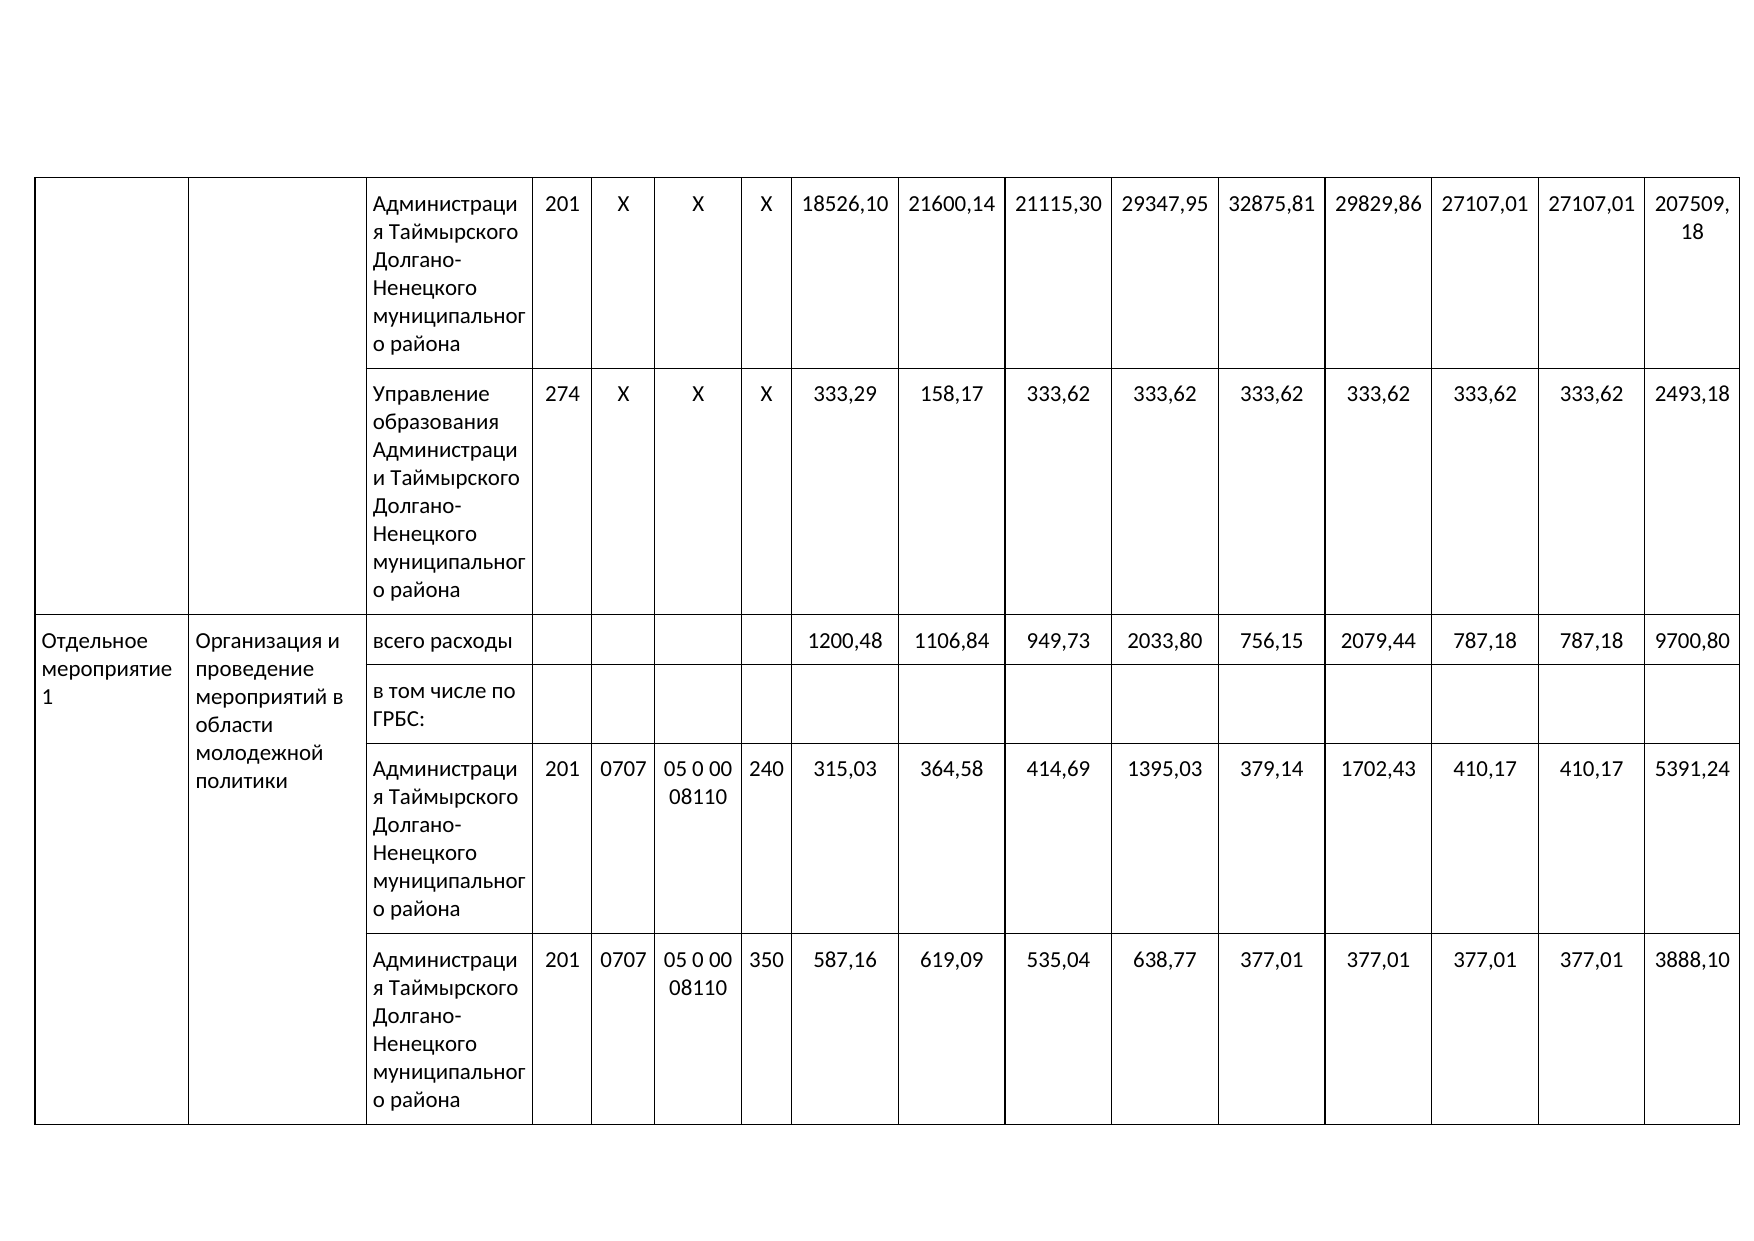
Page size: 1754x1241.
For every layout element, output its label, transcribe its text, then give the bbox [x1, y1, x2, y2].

table_cell Х [592, 178, 654, 368]
table_cell [533, 615, 591, 664]
table_cell 364,58 [899, 744, 1004, 933]
table_cell 787,18 [1432, 615, 1538, 664]
table_cell 207509,18 [1645, 178, 1739, 368]
table_cell 27107,01 [1432, 178, 1538, 368]
table_cell 05 0 00 08110 [655, 934, 741, 1123]
table_cell 315,03 [792, 744, 898, 933]
table_cell Управление образования Администрации Таймырского Долгано-Ненецкого муниципального района [367, 369, 532, 614]
table_cell Администрация Таймырского Долгано-Ненецкого муниципального района [367, 178, 532, 368]
table_cell [742, 615, 791, 664]
table_cell [655, 665, 741, 743]
table_cell 535,04 [1006, 934, 1111, 1123]
table_cell 410,17 [1539, 744, 1644, 933]
table_cell 756,15 [1219, 615, 1324, 664]
table_cell 9700,80 [1645, 615, 1739, 664]
table_cell 2079,44 [1326, 615, 1431, 664]
table_cell 274 [533, 369, 591, 614]
table_cell Администрация Таймырского Долгано-Ненецкого муниципального района [367, 934, 532, 1123]
table_cell [592, 615, 654, 664]
table_cell 3888,10 [1645, 934, 1739, 1123]
table_cell всего расходы [367, 615, 532, 664]
table_cell [1112, 665, 1218, 743]
table_cell [1326, 665, 1431, 743]
table_cell 2033,80 [1112, 615, 1218, 664]
table_cell 18526,10 [792, 178, 898, 368]
table_cell 949,73 [1006, 615, 1111, 664]
table_cell 201 [533, 934, 591, 1123]
table_cell 1200,48 [792, 615, 898, 664]
table_cell 27107,01 [1539, 178, 1644, 368]
table_cell 0707 [592, 934, 654, 1123]
table_cell Администрация Таймырского Долгано-Ненецкого муниципального района [367, 744, 532, 933]
table_cell Х [592, 369, 654, 614]
table_cell [592, 665, 654, 743]
table_cell 414,69 [1006, 744, 1111, 933]
table_cell 333,62 [1539, 369, 1644, 614]
table_cell [1645, 665, 1739, 743]
table_cell 333,29 [792, 369, 898, 614]
table_cell 333,62 [1432, 369, 1538, 614]
table_cell в том числе по ГРБС: [367, 665, 532, 743]
table_cell Х [742, 178, 791, 368]
table_cell Х [742, 369, 791, 614]
table_cell 333,62 [1112, 369, 1218, 614]
table_cell 377,01 [1432, 934, 1538, 1123]
table_cell 0707 [592, 744, 654, 933]
table_cell Х [655, 178, 741, 368]
table_cell 158,17 [899, 369, 1004, 614]
table_cell 587,16 [792, 934, 898, 1123]
table_cell 377,01 [1219, 934, 1324, 1123]
table_cell 333,62 [1219, 369, 1324, 614]
table_cell [792, 665, 898, 743]
table_cell [1432, 665, 1538, 743]
table_cell 240 [742, 744, 791, 933]
table_cell 333,62 [1006, 369, 1111, 614]
table_cell 619,09 [899, 934, 1004, 1123]
table_cell 638,77 [1112, 934, 1218, 1123]
table_cell 21115,30 [1006, 178, 1111, 368]
table_cell 787,18 [1539, 615, 1644, 664]
table_cell 05 0 00 08110 [655, 744, 741, 933]
table_cell 201 [533, 744, 591, 933]
table_cell [1539, 665, 1644, 743]
table_cell 1702,43 [1326, 744, 1431, 933]
table_cell 377,01 [1326, 934, 1431, 1123]
table_cell 379,14 [1219, 744, 1324, 933]
table_cell [1006, 665, 1111, 743]
table_cell 333,62 [1326, 369, 1431, 614]
table_cell [655, 615, 741, 664]
table_cell 201 [533, 178, 591, 368]
table_cell [1219, 665, 1324, 743]
table_cell 377,01 [1539, 934, 1644, 1123]
table_cell 2493,18 [1645, 369, 1739, 614]
table_cell 21600,14 [899, 178, 1004, 368]
table_cell 29347,95 [1112, 178, 1218, 368]
table_cell 350 [742, 934, 791, 1123]
table_cell 410,17 [1432, 744, 1538, 933]
table_cell Х [655, 369, 741, 614]
table_cell 1106,84 [899, 615, 1004, 664]
table_cell 32875,81 [1219, 178, 1324, 368]
table_cell 29829,86 [1326, 178, 1431, 368]
table_cell [742, 665, 791, 743]
table_cell Отдельное мероприятие 1 [36, 615, 188, 1123]
table_cell [533, 665, 591, 743]
table_cell 1395,03 [1112, 744, 1218, 933]
table_cell Организация и проведение мероприятий в области молодежной политики [189, 615, 366, 1123]
table_cell [899, 665, 1004, 743]
table_cell 5391,24 [1645, 744, 1739, 933]
